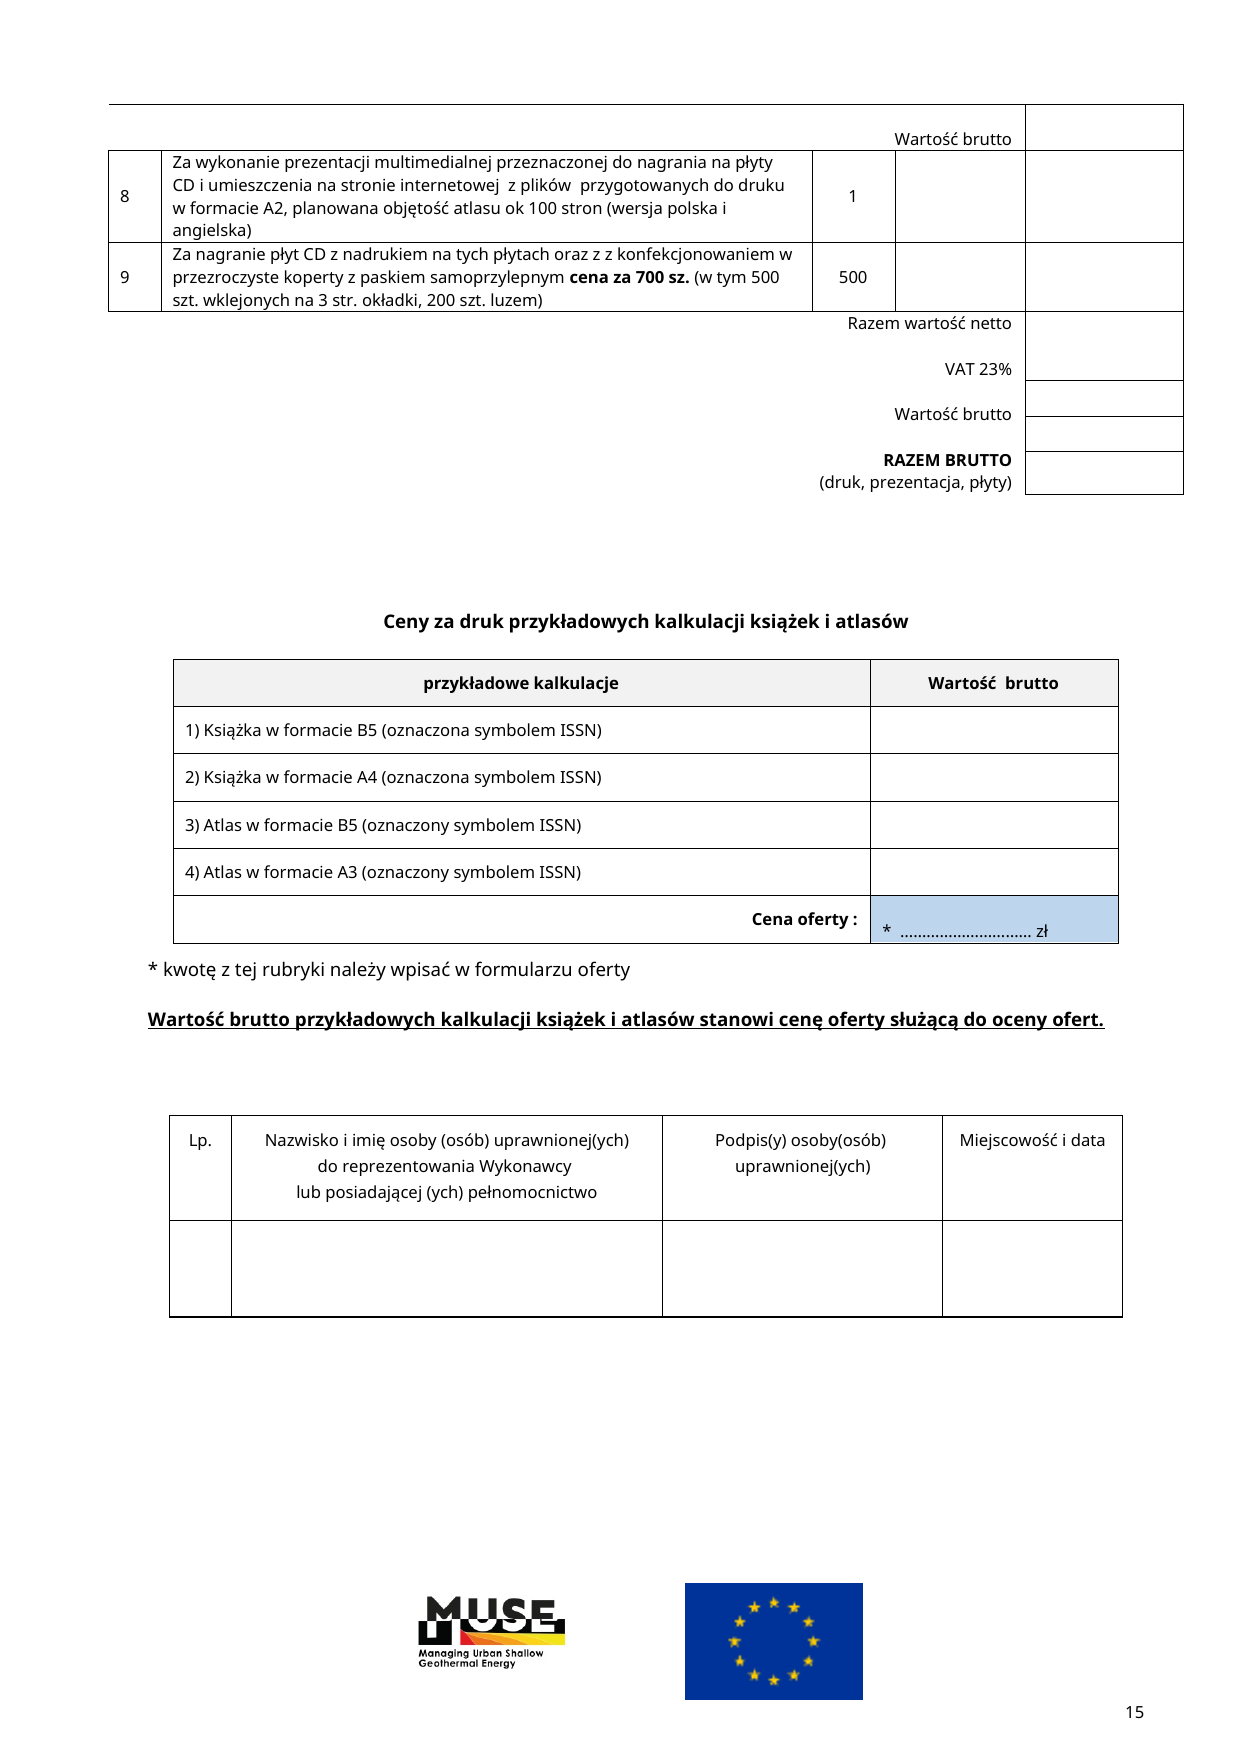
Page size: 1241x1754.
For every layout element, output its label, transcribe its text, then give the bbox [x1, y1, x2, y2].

table_header Wartość brutto [871, 660, 1118, 706]
table_cell 1 [813, 151, 895, 242]
table_cell [1026, 105, 1183, 150]
table_cell [871, 707, 1118, 753]
table_cell 9 [109, 243, 161, 311]
table_cell 500 [813, 243, 895, 311]
table_cell 4) Atlas w formacie A3 (oznaczony symbolem ISSN) [174, 849, 870, 895]
table_cell [871, 754, 1118, 801]
table_cell [1026, 243, 1183, 311]
picture [685, 1583, 863, 1700]
table_cell [232, 1221, 662, 1316]
table_cell [943, 1221, 1122, 1316]
table_cell [170, 1221, 231, 1316]
table_header Miejscowość i data [943, 1116, 1122, 1220]
table_header przykładowe kalkulacje [174, 660, 870, 706]
table_cell Cena oferty : [174, 896, 870, 942]
table_cell [871, 802, 1118, 848]
table_cell Za wykonanie prezentacji multimedialnej przeznaczonej do nagrania na płyty CD i umieszczenia na stronie internetowej z plików przygotowanych do druku w formacie A2, planowana objętość atlasu ok 100 stron (wersja polska i angielska) [162, 151, 812, 242]
text Ceny za druk przykładowych kalkulacji książek i atlasów [148, 608, 1144, 634]
picture [382, 1557, 601, 1712]
text Wartość brutto przykładowych kalkulacji książek i atlasów stanowi cenę oferty służącą do oceny ofert. [148, 1006, 1144, 1032]
table_cell [896, 151, 1025, 242]
table_header Podpis(y) osoby(osób) uprawnionej(ych) [663, 1116, 942, 1220]
table_cell [663, 1221, 942, 1316]
table_cell [871, 849, 1118, 895]
table_cell 8 [109, 151, 161, 242]
text * kwotę z tej rubryki należy wpisać w formularzu oferty [148, 956, 1142, 981]
table_header Nazwisko i imię osoby (osób) uprawnionej(ych) do reprezentowania Wykonawcy lub posiadającej (ych) pełnomocnictwo [232, 1116, 662, 1220]
table_cell [1026, 417, 1183, 451]
table_cell 2) Książka w formacie A4 (oznaczona symbolem ISSN) [174, 754, 870, 801]
table_header Lp. [170, 1116, 231, 1220]
table_cell [1026, 452, 1183, 494]
table_cell [1026, 381, 1183, 416]
table_cell 3) Atlas w formacie B5 (oznaczony symbolem ISSN) [174, 802, 870, 848]
table_cell [896, 243, 1025, 311]
table_cell Razem wartość netto VAT 23% Wartość brutto RAZEM BRUTTO (druk, prezentacja, płyty) [109, 312, 1025, 494]
table_cell Za nagranie płyt CD z nadrukiem na tych płytach oraz z z konfekcjonowaniem w przezroczyste koperty z paskiem samoprzylepnym cena za 700 sz. (w tym 500 szt. wklejonych na 3 str. okładki, 200 szt. luzem) [162, 243, 812, 311]
table_cell * ………………………… zł [871, 896, 1118, 942]
table_cell [1026, 151, 1183, 242]
table_cell 1) Książka w formacie B5 (oznaczona symbolem ISSN) [174, 707, 870, 753]
table_cell [1026, 312, 1183, 380]
